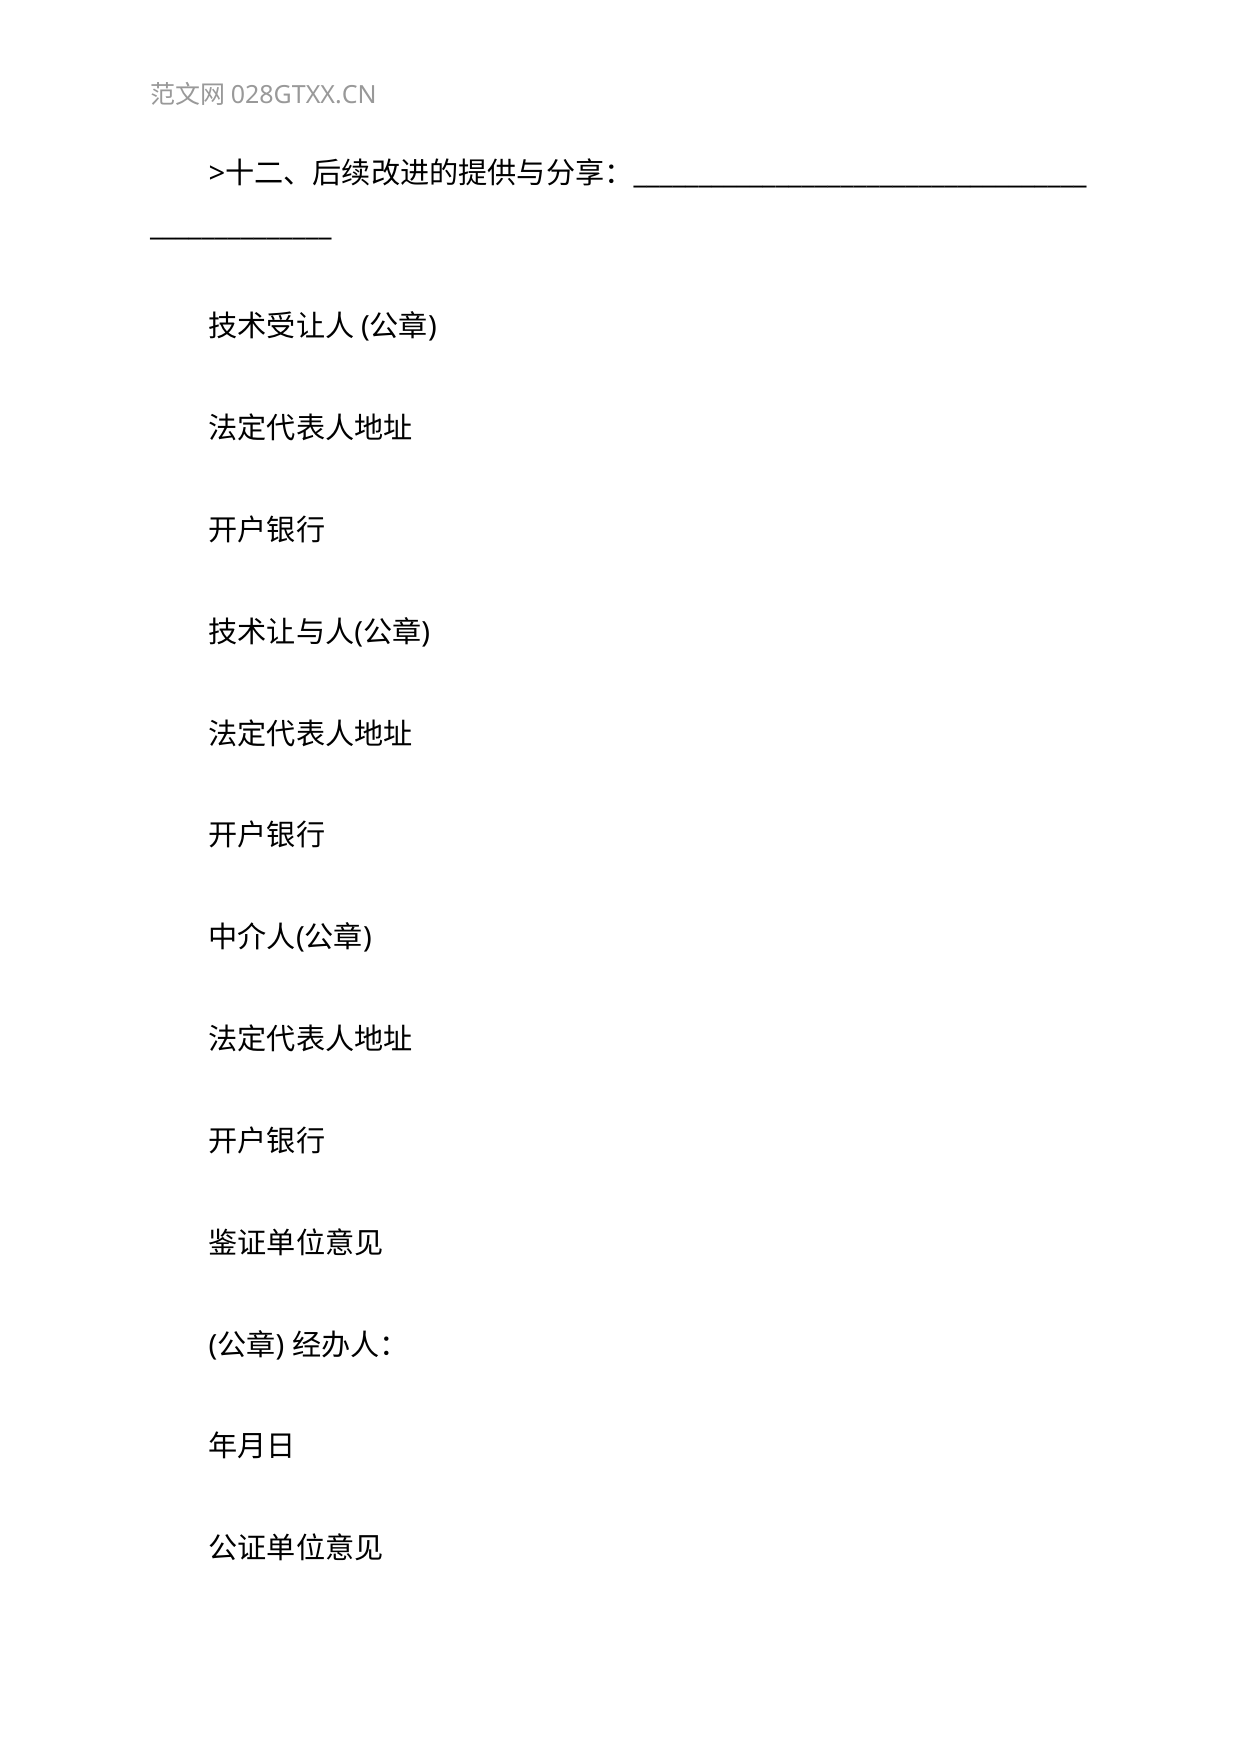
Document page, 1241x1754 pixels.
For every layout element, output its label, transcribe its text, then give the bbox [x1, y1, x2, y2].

text 年月日 [150, 1423, 1090, 1465]
text 中介人(公章) [150, 914, 1090, 956]
text 技术受让人 (公章) [150, 303, 1090, 345]
text 开户银行 [150, 1117, 1090, 1160]
text 鉴证单位意见 [150, 1219, 1090, 1262]
text 开户银行 [150, 812, 1090, 854]
text 法定代表人地址 [150, 405, 1090, 447]
text 公证单位意见 [150, 1525, 1090, 1567]
text 法定代表人地址 [150, 1016, 1090, 1058]
text 开户银行 [150, 506, 1090, 549]
text >十二、后续改进的提供与分享：_________________________________________________ [150, 150, 1090, 244]
text 技术让与人(公章) [150, 608, 1090, 651]
text 法定代表人地址 [150, 710, 1090, 752]
text (公章) 经办人： [150, 1321, 1090, 1363]
